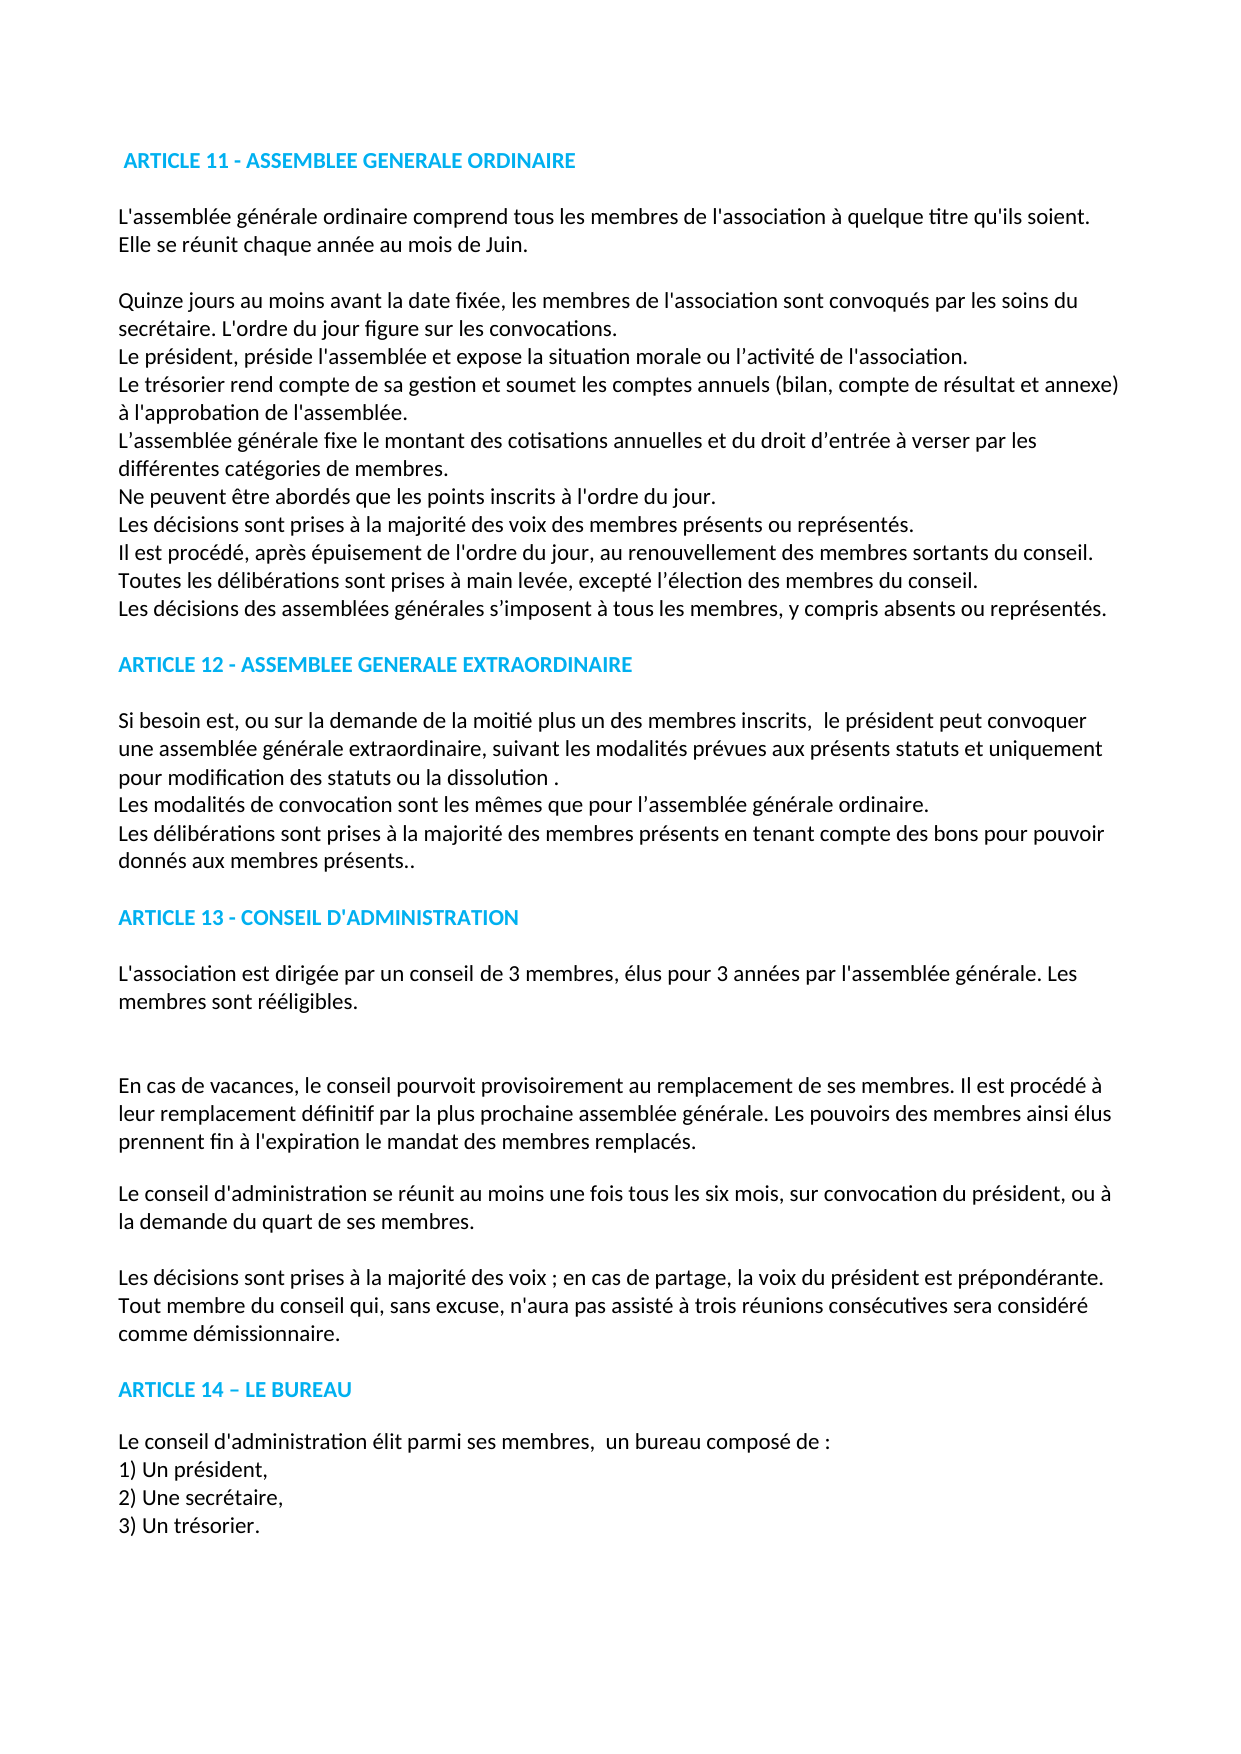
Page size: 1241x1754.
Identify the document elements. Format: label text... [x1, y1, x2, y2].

text Il est procédé, après épuisement de l'ordre du jour, au renouvellement des membres sortants du conseil. Toutes les délibérations sont prises à main levée, excepté l’élection des membres du conseil. [118, 538, 1122, 594]
text ARTICLE 11 - ASSEMBLEE GENERALE ORDINAIRE L'assemblée générale ordinaire comprend tous les membres de l'association à quelque titre qu'ils soient. [118, 146, 1122, 230]
text Les modalités de convocation sont les mêmes que pour l’assemblée générale ordinaire. [118, 791, 1122, 819]
text Le conseil d'administration se réunit au moins une fois tous les six mois, sur convocation du président, ou à la demande du quart de ses membres. Les décisions sont prises à la majorité des voix ; en cas de partage, la voix du président est prépondérante. Tout membre du conseil qui, sans excuse, n'aura pas assisté à trois réunions consécutives sera considéré comme démissionnaire. ARTICLE 14 – LE BUREAU [118, 1179, 1122, 1427]
text Ne peuvent être abordés que les points inscrits à l'ordre du jour. Les décisions sont prises à la majorité des voix des membres présents ou représentés. [118, 482, 1122, 538]
text Les décisions des assemblées générales s’imposent à tous les membres, y compris absents ou représentés. ARTICLE 12 - ASSEMBLEE GENERALE EXTRAORDINAIRE Si besoin est, ou sur la demande de la moitié plus un des membres inscrits, le président peut convoquer une assemblée générale extraordinaire, suivant les modalités prévues aux présents statuts et uniquement pour modification des statuts ou la dissolution . [118, 594, 1122, 791]
text L'association est dirigée par un conseil de 3 membres, élus pour 3 années par l'assemblée générale. Les membres sont rééligibles. En cas de vacances, le conseil pourvoit provisoirement au remplacement de ses membres. Il est procédé à leur remplacement définitif par la plus prochaine assemblée générale. Les pouvoirs des membres ainsi élus prennent fin à l'expiration le mandat des membres remplacés. [118, 931, 1122, 1179]
text Le conseil d'administration élit parmi ses membres, un bureau composé de : 1) Un président, [118, 1427, 1122, 1483]
text Elle se réunit chaque année au mois de Juin. Quinze jours au moins avant la date fixée, les membres de l'association sont convoqués par les soins du secrétaire. L'ordre du jour figure sur les convocations. Le président, préside l'assemblée et expose la situation morale ou l’activité de l'association. Le trésorier rend compte de sa gestion et soumet les comptes annuels (bilan, compte de résultat et annexe) à l'approbation de l'assemblée. L’assemblée générale fixe le montant des cotisations annuelles et du droit d’entrée à verser par les différentes catégories de membres. [118, 230, 1122, 482]
text Les délibérations sont prises à la majorité des membres présents en tenant compte des bons pour pouvoir donnés aux membres présents.. ARTICLE 13 - CONSEIL D'ADMINISTRATION [118, 819, 1122, 931]
text 2) Une secrétaire, 3) Un trésorier. [118, 1483, 1122, 1563]
